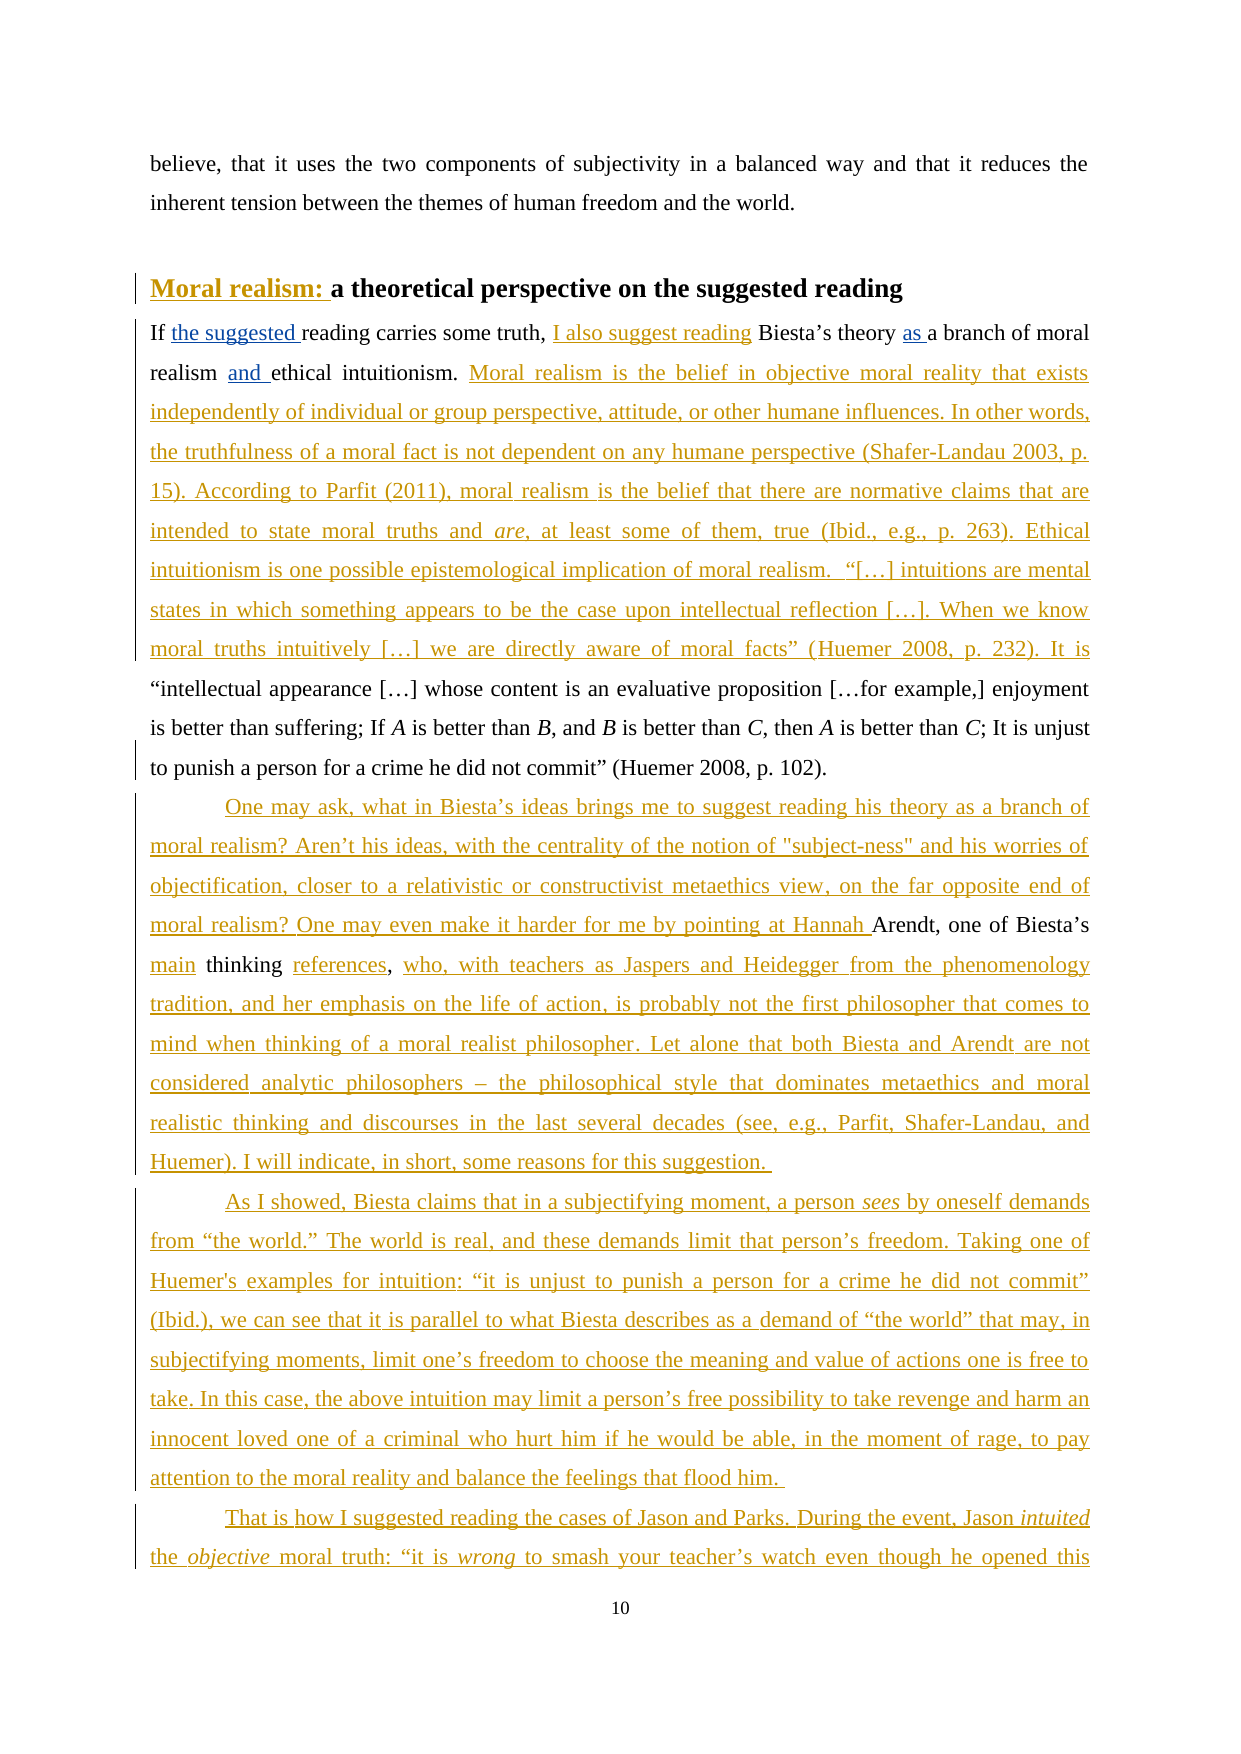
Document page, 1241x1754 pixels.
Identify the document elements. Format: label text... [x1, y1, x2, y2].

text Arendt, one of Biesta’s thinking , [150, 793, 1090, 895]
text Arendt, one of Biesta’s thinking , [150, 1015, 1090, 1053]
text Arendt, one of Biesta’s thinking , [150, 1054, 1090, 1092]
text If reading carries some truth, Biesta’s theory a branch of moral realism ethical intuitionism. “intellectual appearance […] whose content is an evaluative proposition […for example,] enjoyment is better than suffering; If A is better than B, and B is better than C, then A is better than C; It is unjust to punish a person for a crime he did not commit” (Huemer 2008, p. 102). [150, 422, 1090, 500]
text Arendt, one of Biesta’s thinking , [150, 896, 1090, 1013]
text If reading carries some truth, Biesta’s theory a branch of moral realism ethical intuitionism. “intellectual appearance […] whose content is an evaluative proposition […for example,] enjoyment is better than suffering; If A is better than B, and B is better than C, then A is better than C; It is unjust to punish a person for a crime he did not commit” (Huemer 2008, p. 102). [150, 541, 1090, 579]
text Arendt, one of Biesta’s thinking , [150, 1133, 1090, 1175]
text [150, 150, 1090, 216]
text If reading carries some truth, Biesta’s theory a branch of moral realism ethical intuitionism. “intellectual appearance […] whose content is an evaluative proposition […for example,] enjoyment is better than suffering; If A is better than B, and B is better than C, then A is better than C; It is unjust to punish a person for a crime he did not commit” (Huemer 2008, p. 102). [150, 319, 1090, 421]
text a theoretical perspective on the suggested reading [150, 273, 1090, 304]
text Arendt, one of Biesta’s thinking , [150, 1093, 1090, 1132]
text If reading carries some truth, Biesta’s theory a branch of moral realism ethical intuitionism. “intellectual appearance […] whose content is an evaluative proposition […for example,] enjoyment is better than suffering; If A is better than B, and B is better than C, then A is better than C; It is unjust to punish a person for a crime he did not commit” (Huemer 2008, p. 102). [150, 501, 1090, 540]
text If reading carries some truth, Biesta’s theory a branch of moral realism ethical intuitionism. “intellectual appearance […] whose content is an evaluative proposition […for example,] enjoyment is better than suffering; If A is better than B, and B is better than C, then A is better than C; It is unjust to punish a person for a crime he did not commit” (Huemer 2008, p. 102). [150, 580, 1090, 619]
text If reading carries some truth, Biesta’s theory a branch of moral realism ethical intuitionism. “intellectual appearance […] whose content is an evaluative proposition […for example,] enjoyment is better than suffering; If A is better than B, and B is better than C, then A is better than C; It is unjust to punish a person for a crime he did not commit” (Huemer 2008, p. 102). [150, 659, 1090, 780]
text If reading carries some truth, Biesta’s theory a branch of moral realism ethical intuitionism. “intellectual appearance […] whose content is an evaluative proposition […for example,] enjoyment is better than suffering; If A is better than B, and B is better than C, then A is better than C; It is unjust to punish a person for a crime he did not commit” (Huemer 2008, p. 102). [150, 620, 1090, 658]
